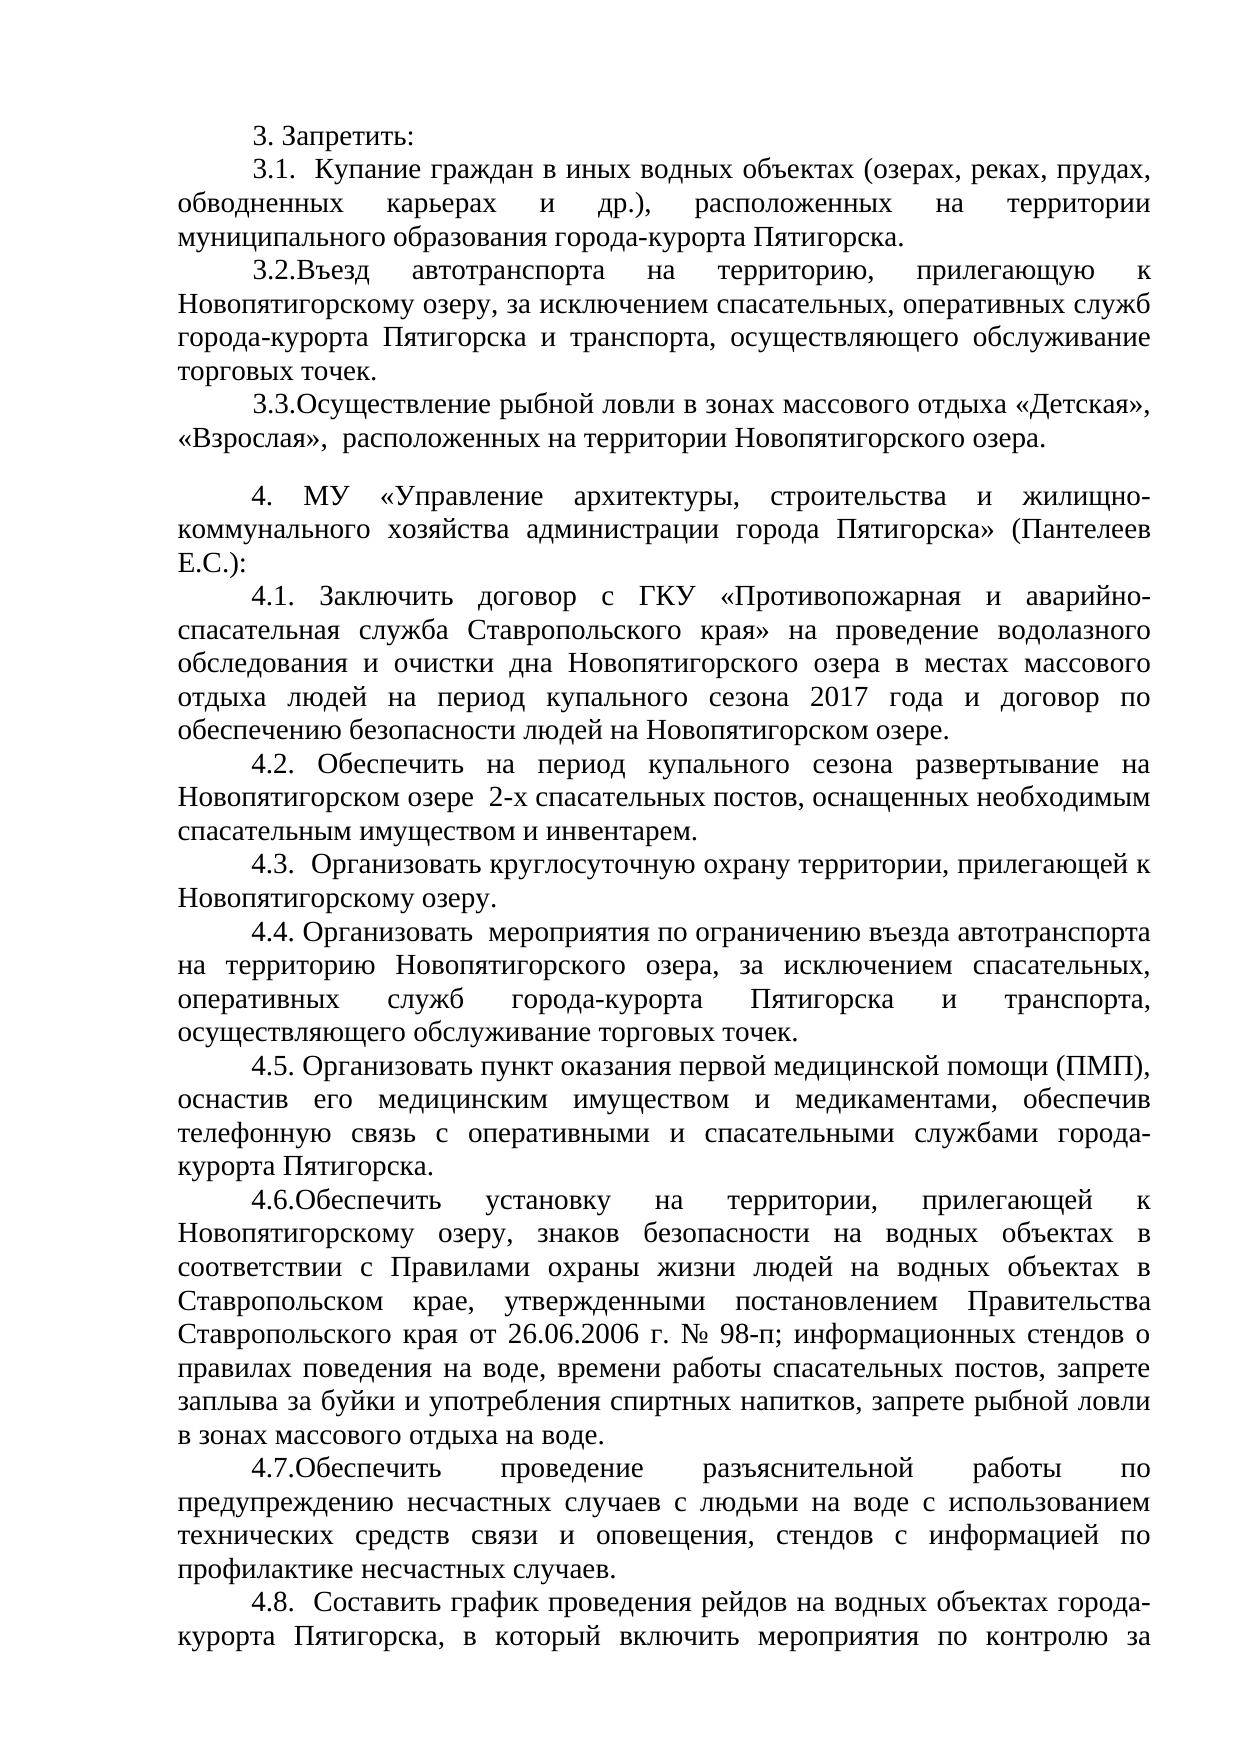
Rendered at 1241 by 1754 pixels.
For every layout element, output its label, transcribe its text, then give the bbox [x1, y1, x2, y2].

text 4.3. Организовать круглосуточную охрану территории, прилегающей к Новопятигорскому озеру. [177, 847, 1152, 914]
text 3.1. Купание граждан в иных водных объектах (озерах, реках, прудах, обводненных карьерах и др.), расположенных на территории муниципального образования города-курорта Пятигорска. [177, 152, 1152, 252]
text 4.1. Заключить договор с ГКУ «Противопожарная и аварийно-спасательная служба Ставропольского края» на проведение водолазного обследования и очистки дна Новопятигорского озера в местах массового отдыха людей на период купального сезона 2017 года и договор по обеспечению безопасности людей на Новопятигорском озере. [177, 578, 1152, 746]
text 4. МУ «Управление архитектуры, строительства и жилищно-коммунального хозяйства администрации города Пятигорска» (Пантелеев Е.С.): [177, 478, 1152, 578]
text 4.2. Обеспечить на период купального сезона развертывание на Новопятигорском озере 2-х спасательных постов, оснащенных необходимым спасательным имуществом и инвентарем. [177, 746, 1152, 847]
text 4.4. Организовать мероприятия по ограничению въезда автотранспорта на территорию Новопятигорского озера, за исключением спасательных, оперативных служб города-курорта Пятигорска и транспорта, осуществляющего обслуживание торговых точек. [177, 914, 1152, 1048]
text 4.6.Обеспечить установку на территории, прилегающей к Новопятигорскому озеру, знаков безопасности на водных объектах в соответствии с Правилами охраны жизни людей на водных объектах в Ставропольском крае, утвержденными постановлением Правительства Ставропольского края от 26.06.2006 г. № 98-п; информационных стендов о правилах поведения на воде, времени работы спасательных постов, запрете заплыва за буйки и употребления спиртных напитков, запрете рыбной ловли в зонах массового отдыха на воде. [177, 1182, 1152, 1450]
text 3.2.Въезд автотранспорта на территорию, прилегающую к Новопятигорскому озеру, за исключением спасательных, оперативных служб города-курорта Пятигорска и транспорта, осуществляющего обслуживание торговых точек. [177, 252, 1152, 386]
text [177, 1584, 1152, 1652]
text 3. Запретить: [177, 118, 1152, 152]
text 3.3.Осуществление рыбной ловли в зонах массового отдыха «Детская», «Взрослая», расположенных на территории Новопятигорского озера. [177, 386, 1152, 453]
text 4.5. Организовать пункт оказания первой медицинской помощи (ПМП), оснастив его медицинским имуществом и медикаментами, обеспечив телефонную связь с оперативными и спасательными службами города-курорта Пятигорска. [177, 1048, 1152, 1182]
text 4.7.Обеспечить проведение разъяснительной работы по предупреждению несчастных случаев с людьми на воде с использованием технических средств связи и оповещения, стендов с информацией по профилактике несчастных случаев. [177, 1450, 1152, 1584]
